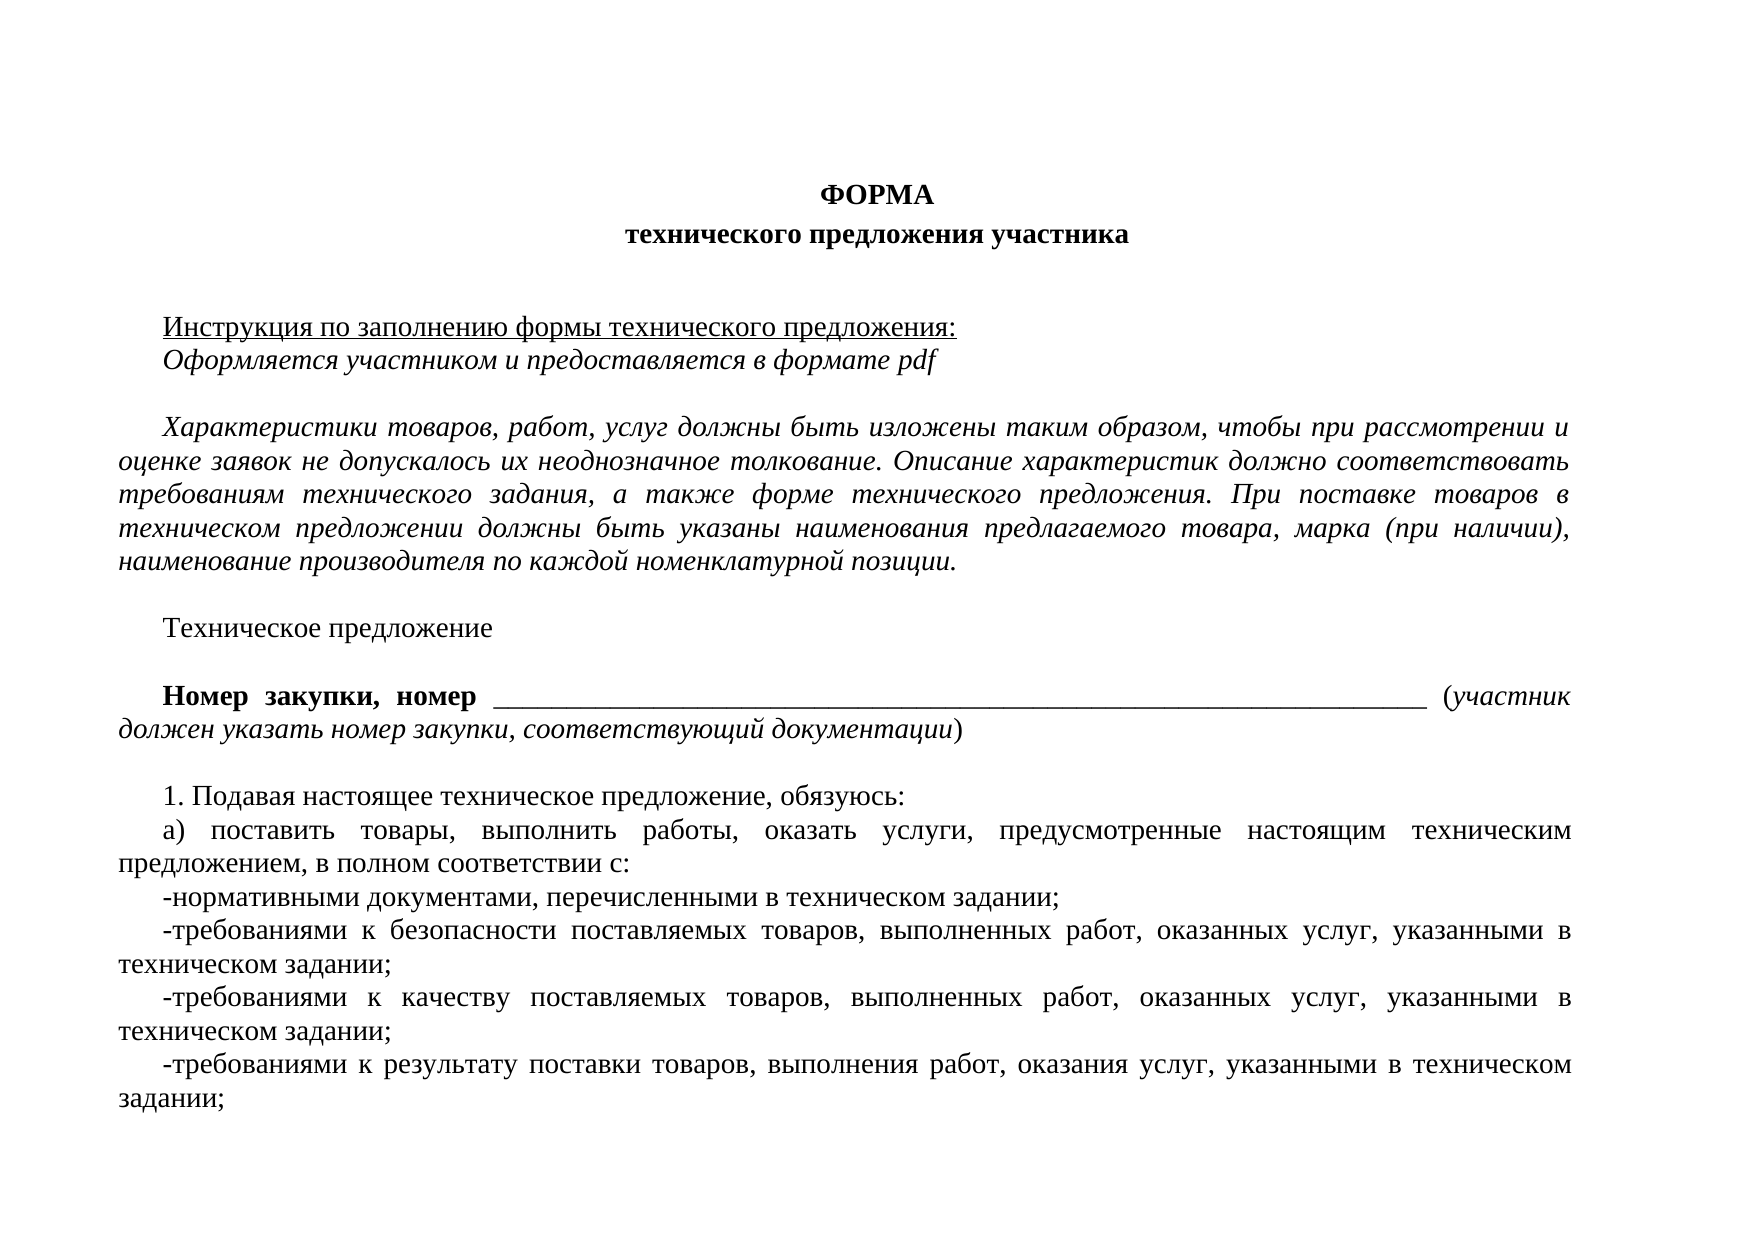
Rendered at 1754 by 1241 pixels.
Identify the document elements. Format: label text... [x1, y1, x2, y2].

text Техническое предложение [118, 611, 1636, 644]
text а) поставить товары, выполнить работы, оказать услуги, предусмотренные настоящим техническим предложением, в полном соответствии с: [118, 812, 1573, 879]
text Номер закупки, номер ________________________________________________________________ (участник должен указать номер закупки, соответствующий документации) [118, 678, 1573, 745]
text Оформляется участником и предоставляется в формате pdf [118, 342, 1636, 376]
text -нормативными документами, перечисленными в техническом задании; [118, 879, 1573, 912]
text -требованиями к безопасности поставляемых товаров, выполненных работ, оказанных услуг, указанными в техническом задании; [118, 912, 1573, 979]
text -требованиями к качеству поставляемых товаров, выполненных работ, оказанных услуг, указанными в техническом задании; [118, 979, 1573, 1047]
text 1. Подавая настоящее техническое предложение, обязуюсь: [118, 778, 1573, 812]
text -требованиями к результату поставки товаров, выполнения работ, оказания услуг, указанными в техническом задании; [118, 1047, 1573, 1114]
text Инструкция по заполнению формы технического предложения: [118, 309, 1636, 342]
text ФОРМА технического предложения участника [118, 177, 1636, 249]
text Характеристики товаров, работ, услуг должны быть изложены таким образом, чтобы при рассмотрении и оценке заявок не допускалось их неоднозначное толкование. Описание характеристик должно соответствовать требованиям технического задания, а также форме технического предложения. При поставке товаров в техническом предложении должны быть указаны наименования предлагаемого товара, марка (при наличии), наименование производителя по каждой номенклатурной позиции. [118, 409, 1573, 577]
